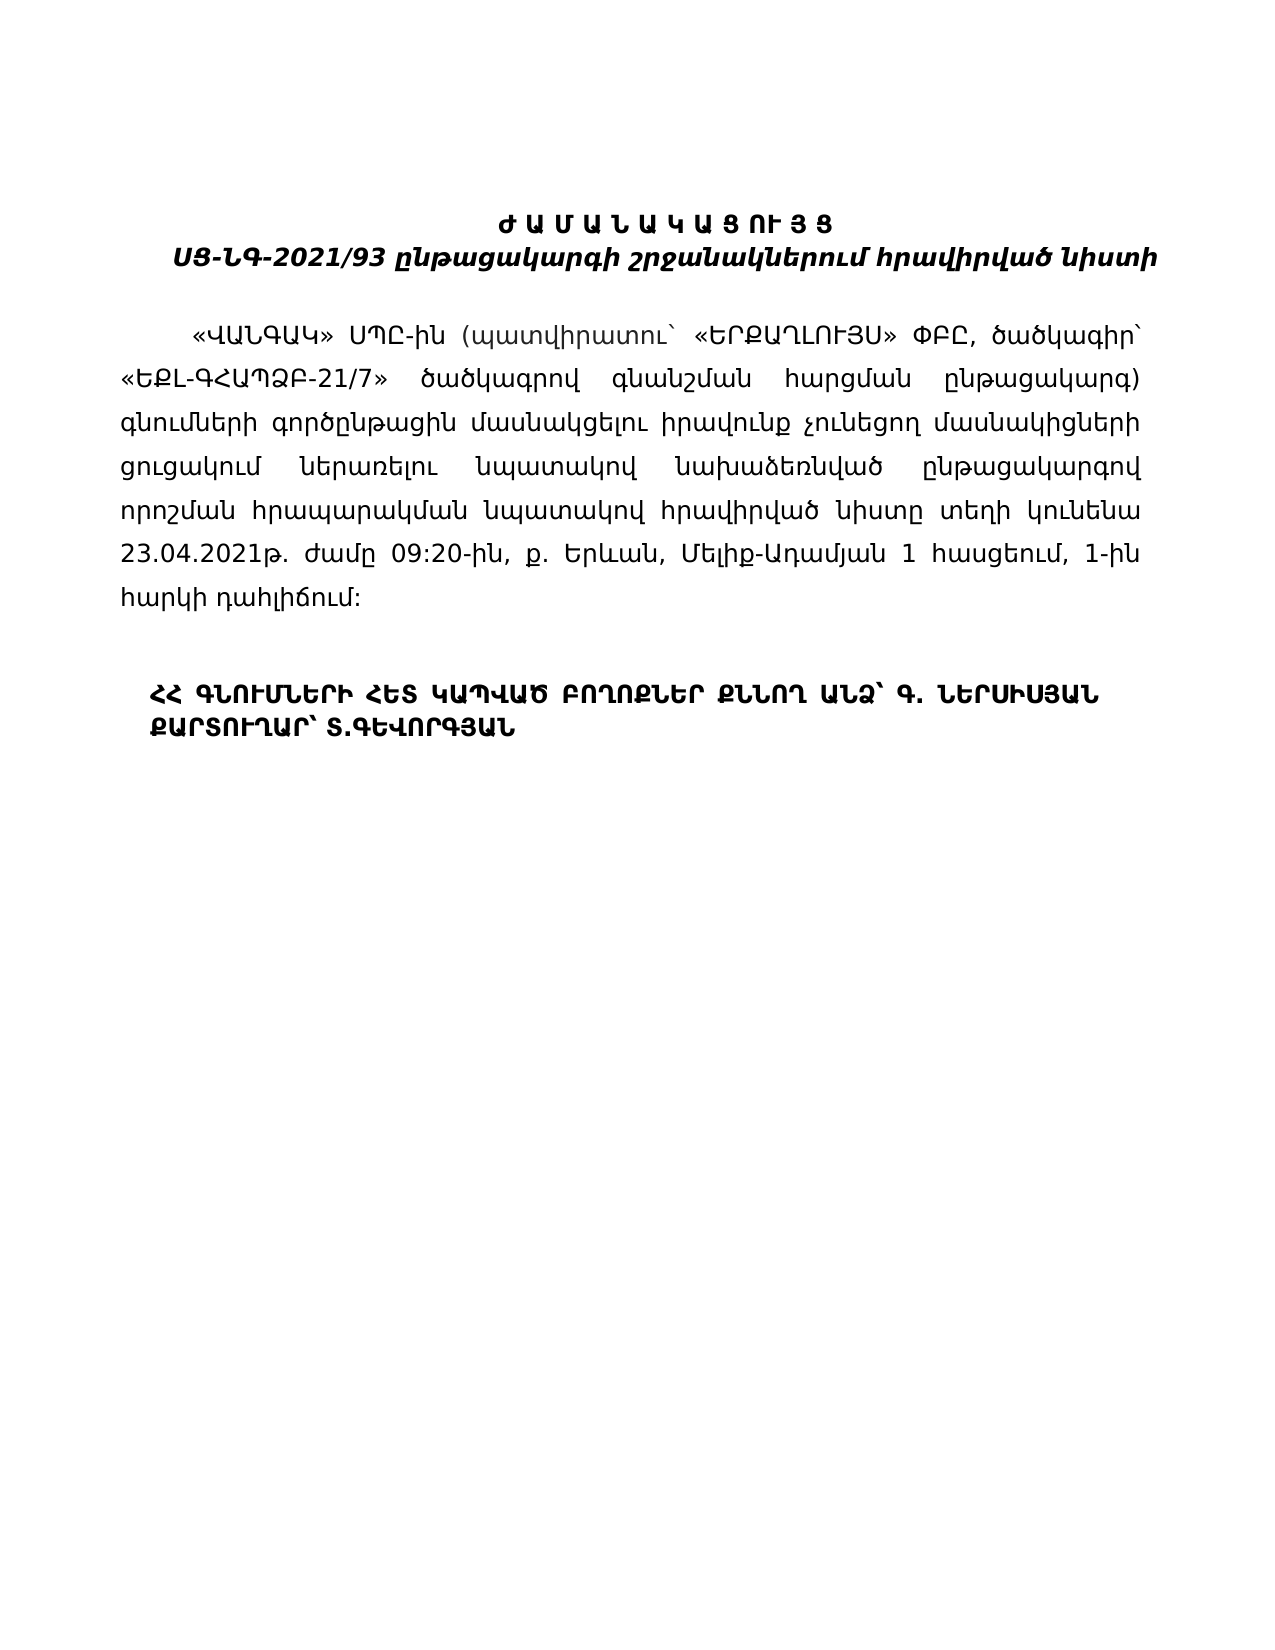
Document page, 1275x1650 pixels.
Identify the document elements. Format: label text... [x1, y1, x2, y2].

text Ժ Ա Մ Ա Ն Ա Կ Ա Ց ՈՒ Յ Ց [150, 210, 1181, 239]
text ՍՑ-ՆԳ-2021/93 ընթացակարգի շրջանակներում հրավիրված նիստի [150, 243, 1181, 273]
text «ՎԱՆԳԱԿ» ՍՊԸ-ին (պատվիրատու` «ԵՐՔԱՂԼՈՒՅՍ» ՓԲԸ, ծածկագիր՝ «ԵՔԼ-ԳՀԱՊՁԲ-21/7» ծածկագրով գնանշման հարցման ընթացակարգ) գնումների գործընթացին մասնակցելու իրավունք չունեցող մասնակիցների ցուցակում ներառելու նպատակով նախաձեռնված ընթացակարգով որոշման հրապարակման նպատակով հրավիրված նիստը տեղի կունենա 23.04.2021թ. ժամը 09:20-ին, ք. Երևան, Մելիք-Ադամյան 1 հասցեում, 1-ին հարկի դահլիճում: [120, 321, 1141, 612]
text ՀՀ ԳՆՈՒՄՆԵՐԻ ՀԵՏ ԿԱՊՎԱԾ ԲՈՂՈՔՆԵՐ ՔՆՆՈՂ ԱՆՁ՝ Գ. ՆԵՐՍԻՍՅԱՆ ՔԱՐՏՈՒՂԱՐ՝ Տ.ԳԵՎՈՐԳՅԱՆ [150, 680, 1099, 743]
